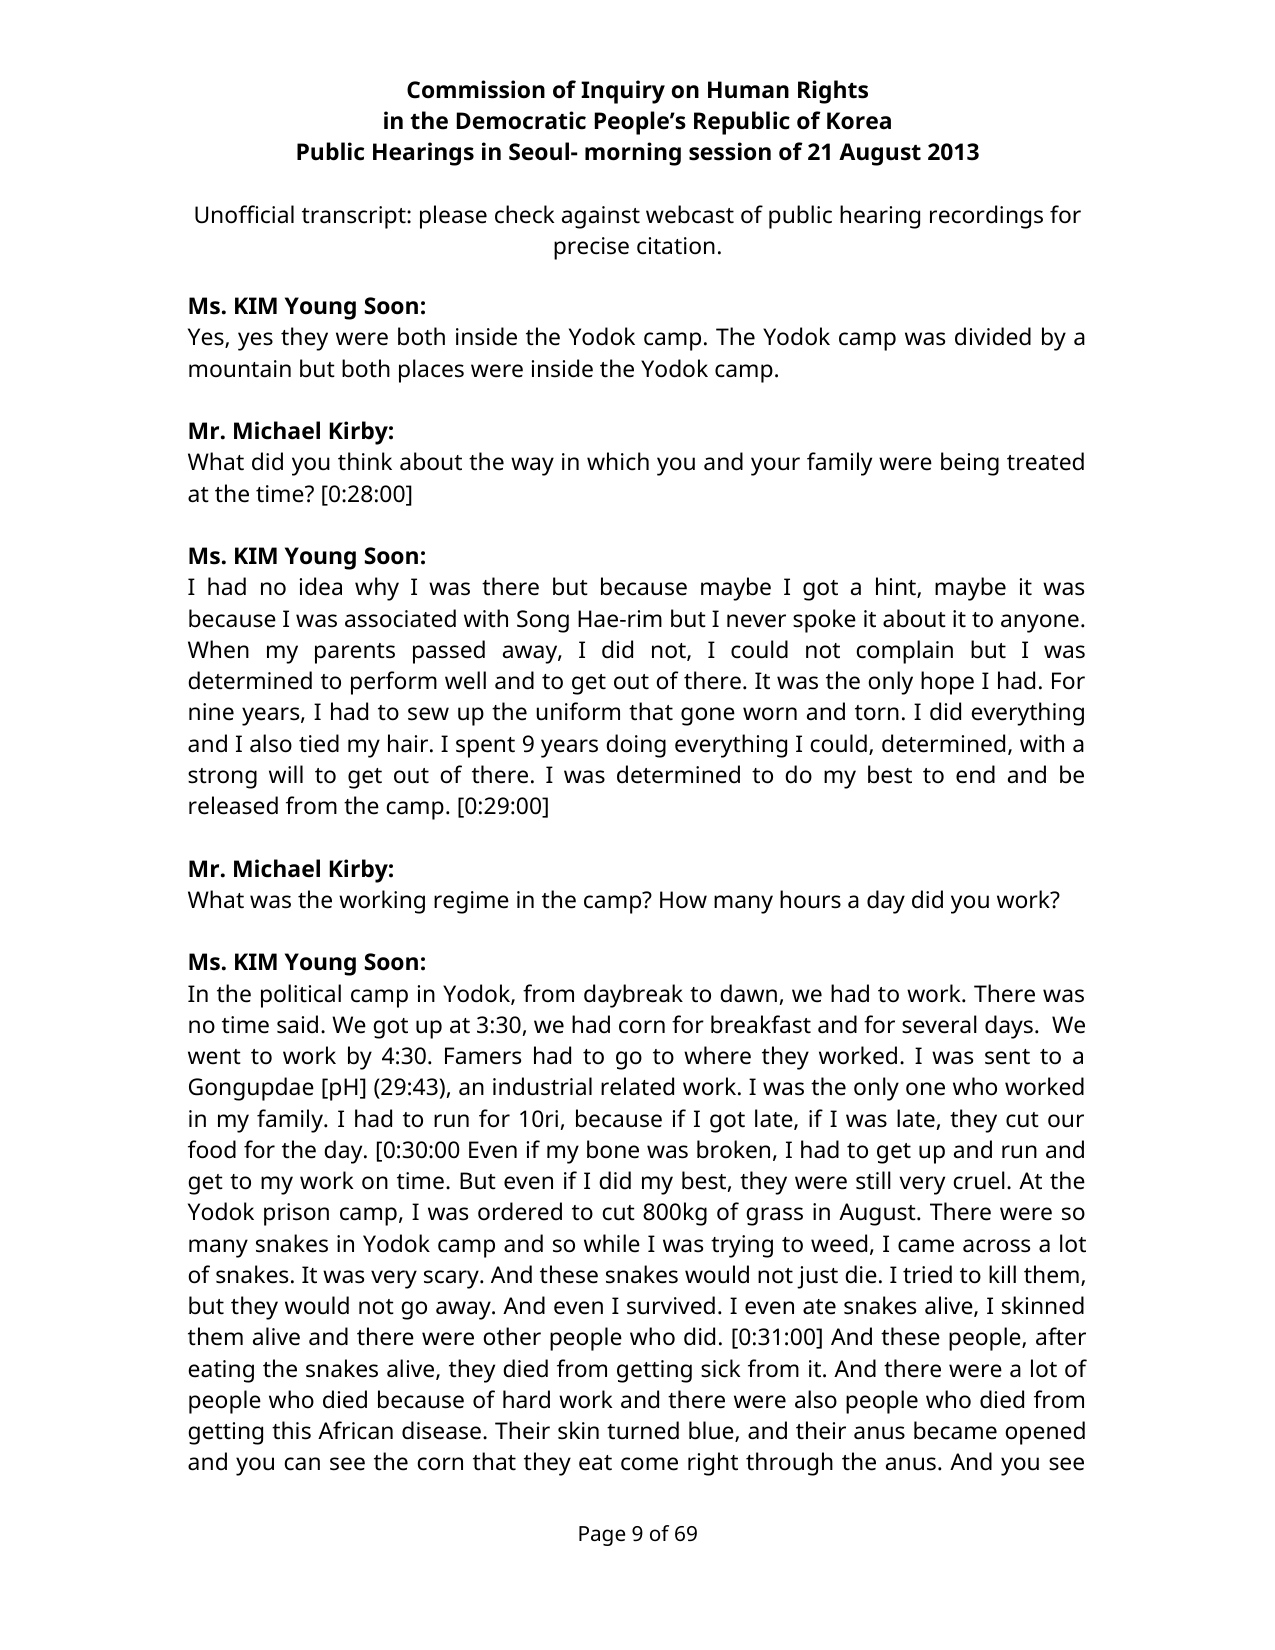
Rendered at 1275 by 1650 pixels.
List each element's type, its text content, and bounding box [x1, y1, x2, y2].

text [187, 977, 1087, 1477]
text Ms. KIM Young Soon: [187, 540, 1087, 571]
text What did you think about the way in which you and your family were being treated at the time? [0:28:00] [187, 446, 1087, 509]
text Mr. Michael Kirby: [187, 415, 1087, 446]
text What was the working regime in the camp? How many hours a day did you work? [187, 884, 1087, 915]
text Ms. KIM Young Soon: [187, 290, 1087, 321]
text Yes, yes they were both inside the Yodok camp. The Yodok camp was divided by a mountain but both places were inside the Yodok camp. [187, 321, 1087, 384]
text I had no idea why I was there but because maybe I got a hint, maybe it was because I was associated with Song Hae-rim but I never spoke it about it to anyone. When my parents passed away, I did not, I could not complain but I was determined to perform well and to get out of there. It was the only hope I had. For nine years, I had to sew up the uniform that gone worn and torn. I did everything and I also tied my hair. I spent 9 years doing everything I could, determined, with a strong will to get out of there. I was determined to do my best to end and be released from the camp. [0:29:00] [187, 571, 1087, 821]
text Ms. KIM Young Soon: [187, 946, 1087, 977]
text Mr. Michael Kirby: [187, 852, 1087, 884]
